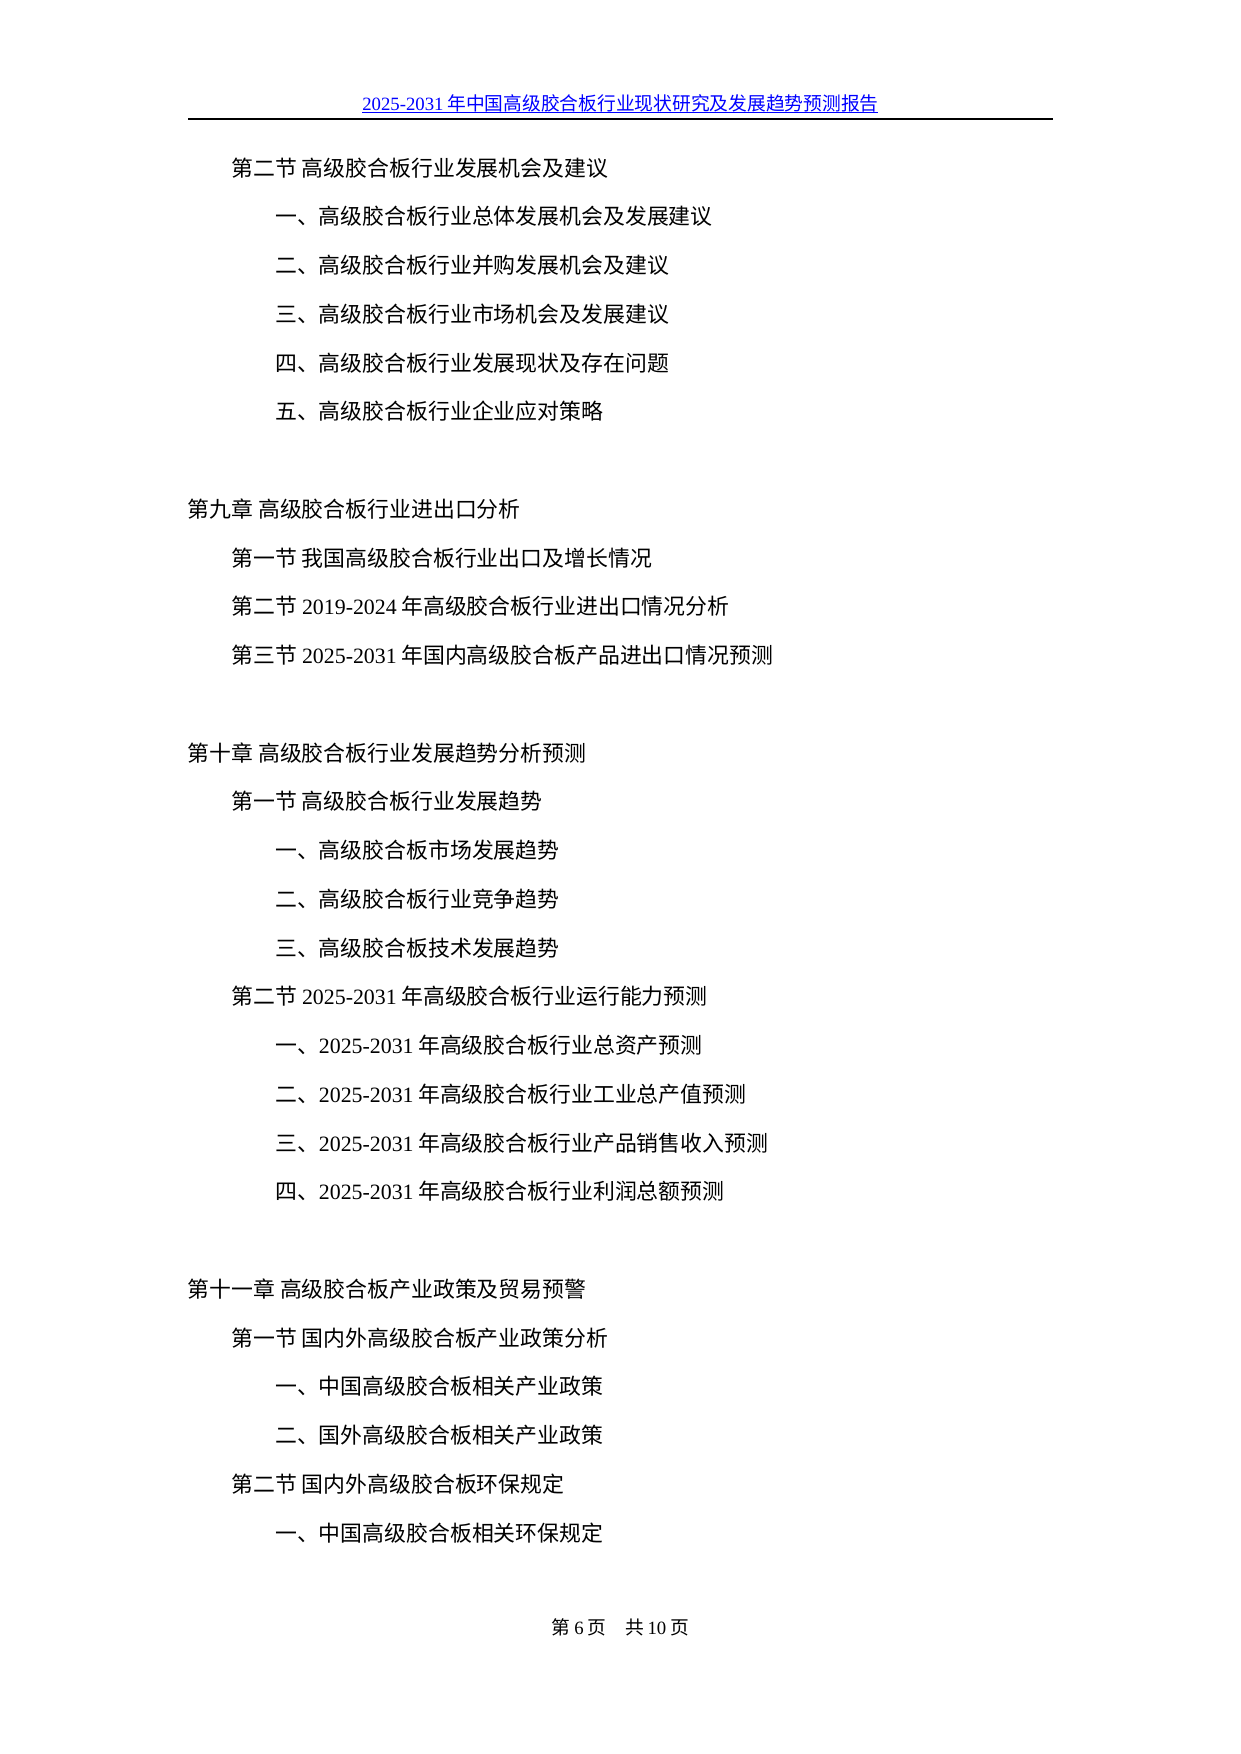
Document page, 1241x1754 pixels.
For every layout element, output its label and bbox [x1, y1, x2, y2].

text [187, 150, 1053, 1548]
